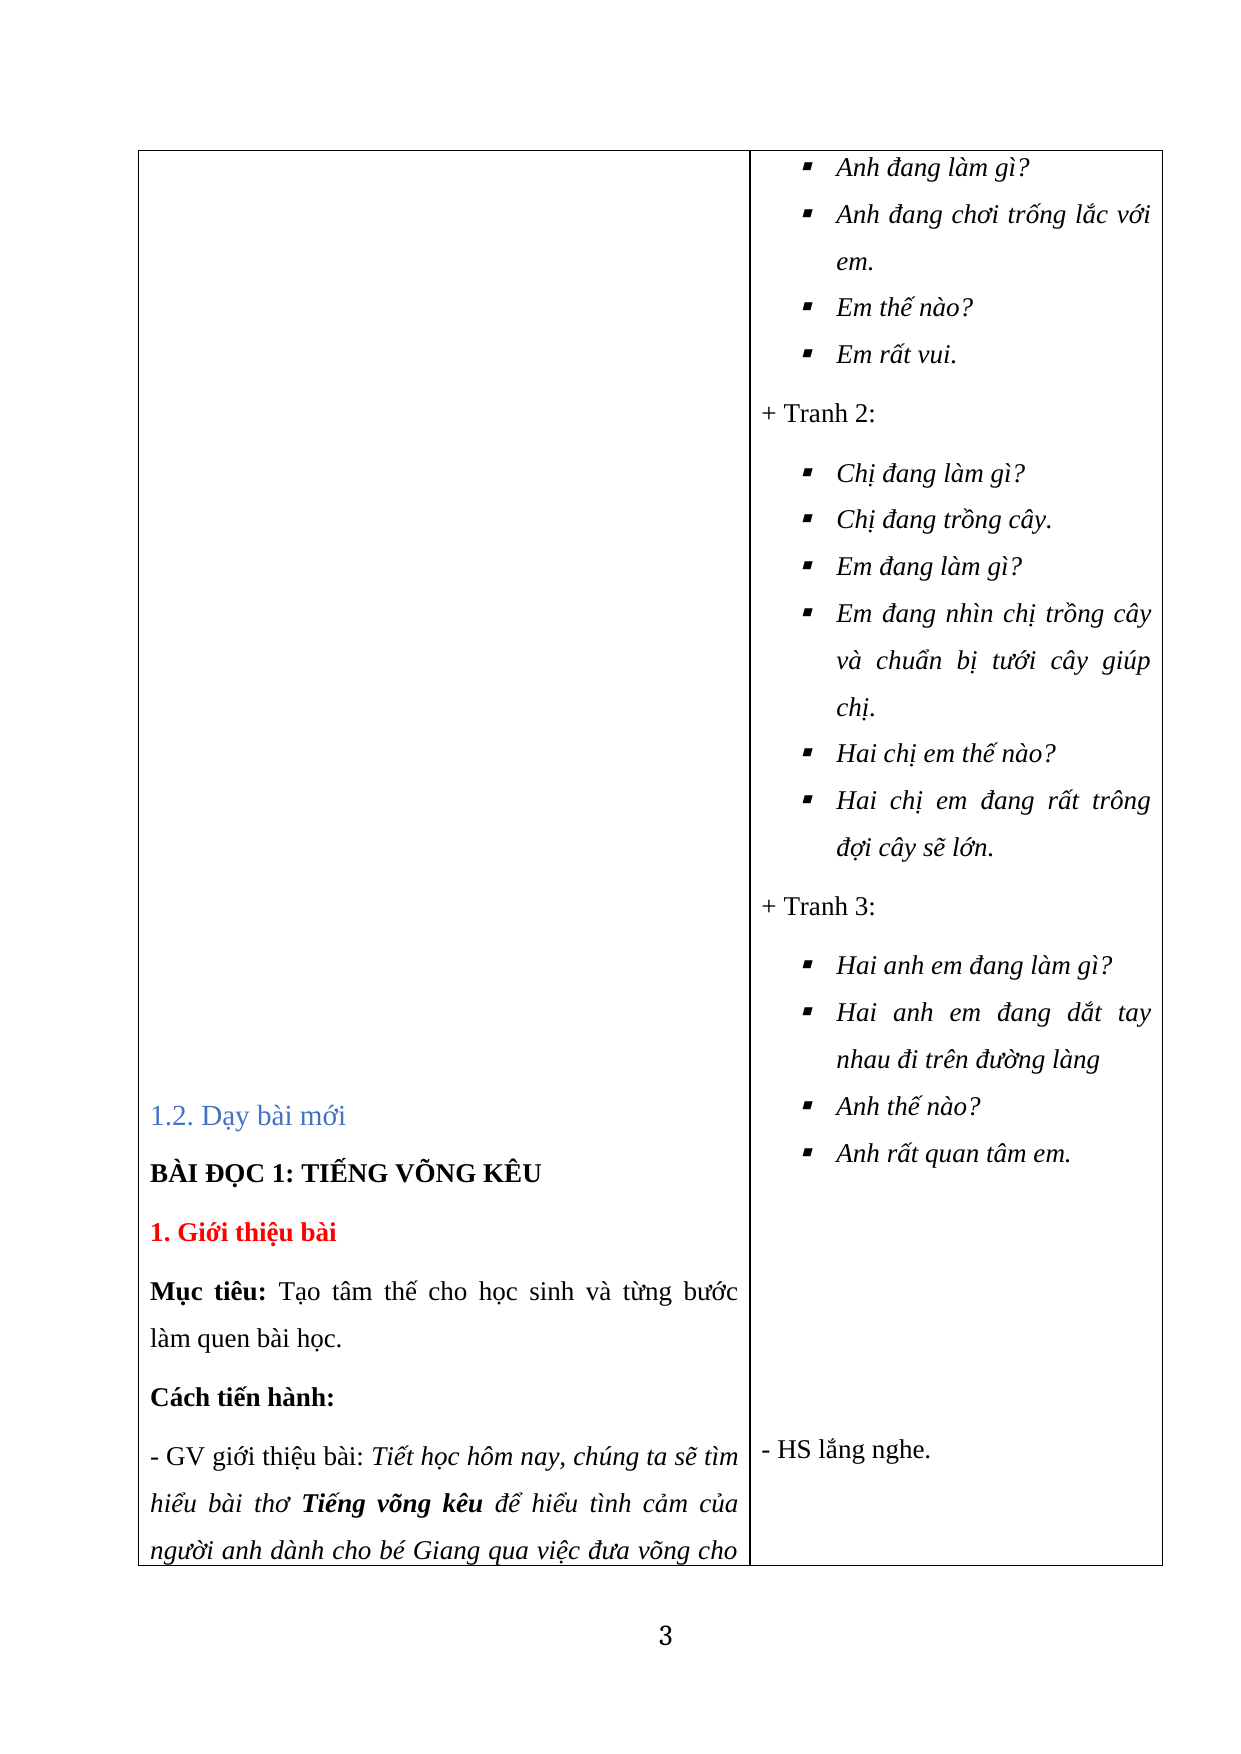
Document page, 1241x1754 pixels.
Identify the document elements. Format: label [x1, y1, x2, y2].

table_cell [139, 151, 749, 1565]
table_cell [751, 151, 1162, 1565]
